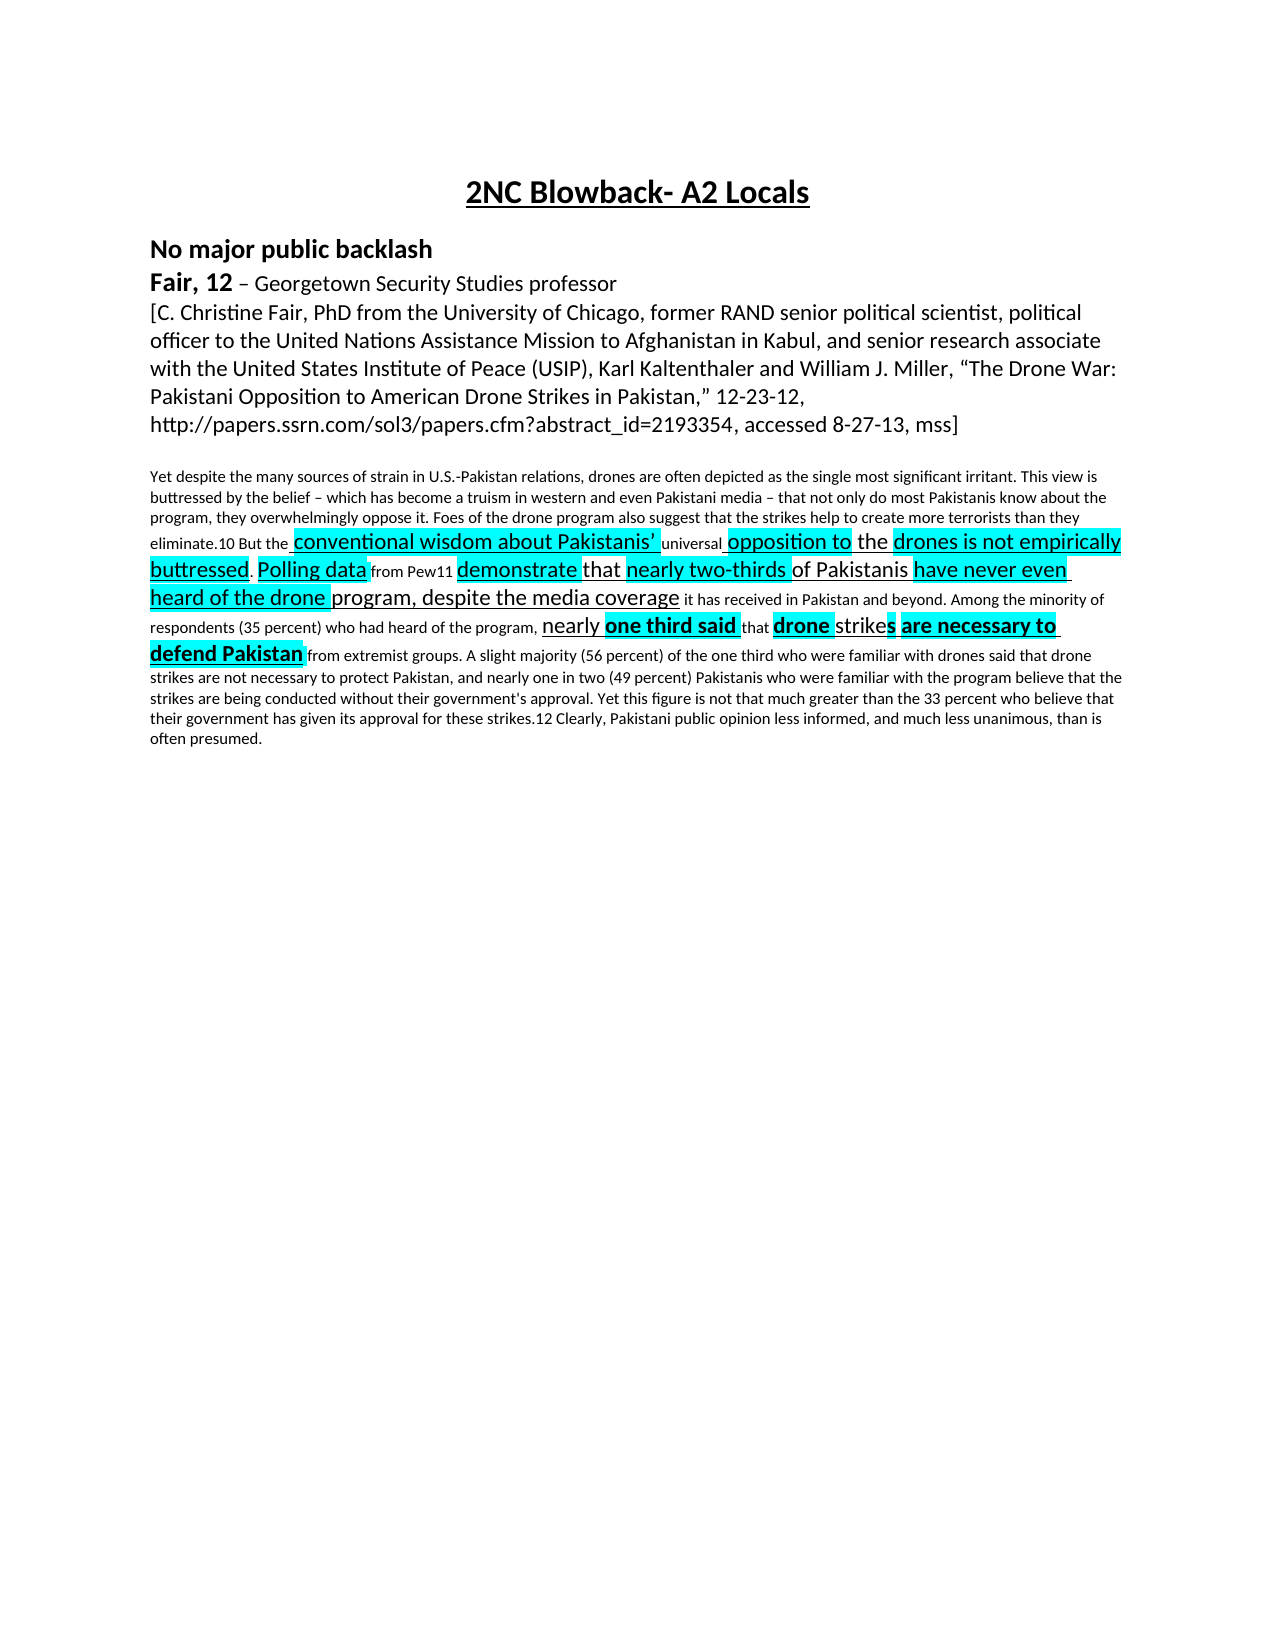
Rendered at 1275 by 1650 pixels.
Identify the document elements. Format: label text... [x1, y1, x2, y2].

text [C. Christine Fair, PhD from the University of Chicago, former RAND senior political scientist, political officer to the United Nations Assistance Mission to Afghanistan in Kabul, and senior research associate with the United States Institute of Peace (USIP), Karl Kaltenthaler and William J. Miller, “The Drone War: Pakistani Opposition to American Drone Strikes in Pakistan,” 12-23-12, http://papers.ssrn.com/sol3/papers.cfm?abstract_id=2193354, accessed 8-27-13, mss] [150, 298, 1125, 438]
subtitle No major public backlash [150, 232, 1125, 265]
subtitle 2NC Blowback- A2 Locals [150, 171, 1125, 212]
text Fair, 12 – Georgetown Security Studies professor [150, 265, 1125, 298]
text Yet despite the many sources of strain in U.S.-Pakistan relations, drones are often depicted as the single most significant irritant. This view is buttressed by the belief – which has become a truism in western and even Pakistani media – that not only do most Pakistanis know about the program, they overwhelmingly oppose it. Foes of the drone program also suggest that the strikes help to create more terrorists than they eliminate.10 But the conventional wisdom about Pakistanis’ universal opposition to the drones is not empirically buttressed. Polling data from Pew11 demonstrate that nearly two-thirds of Pakistanis have never even heard of the drone program, despite the media coverage it has received in Pakistan and beyond. Among the minority of respondents (35 percent) who had heard of the program, nearly one third said that drone strikes are necessary to defend Pakistan from extremist groups. A slight majority (56 percent) of the one third who were familiar with drones said that drone strikes are not necessary to protect Pakistan, and nearly one in two (49 percent) Pakistanis who were familiar with the program believe that the strikes are being conducted without their government's approval. Yet this figure is not that much greater than the 33 percent who believe that their government has given its approval for these strikes.12 Clearly, Pakistani public opinion less informed, and much less unanimous, than is often presumed. [150, 467, 1125, 749]
